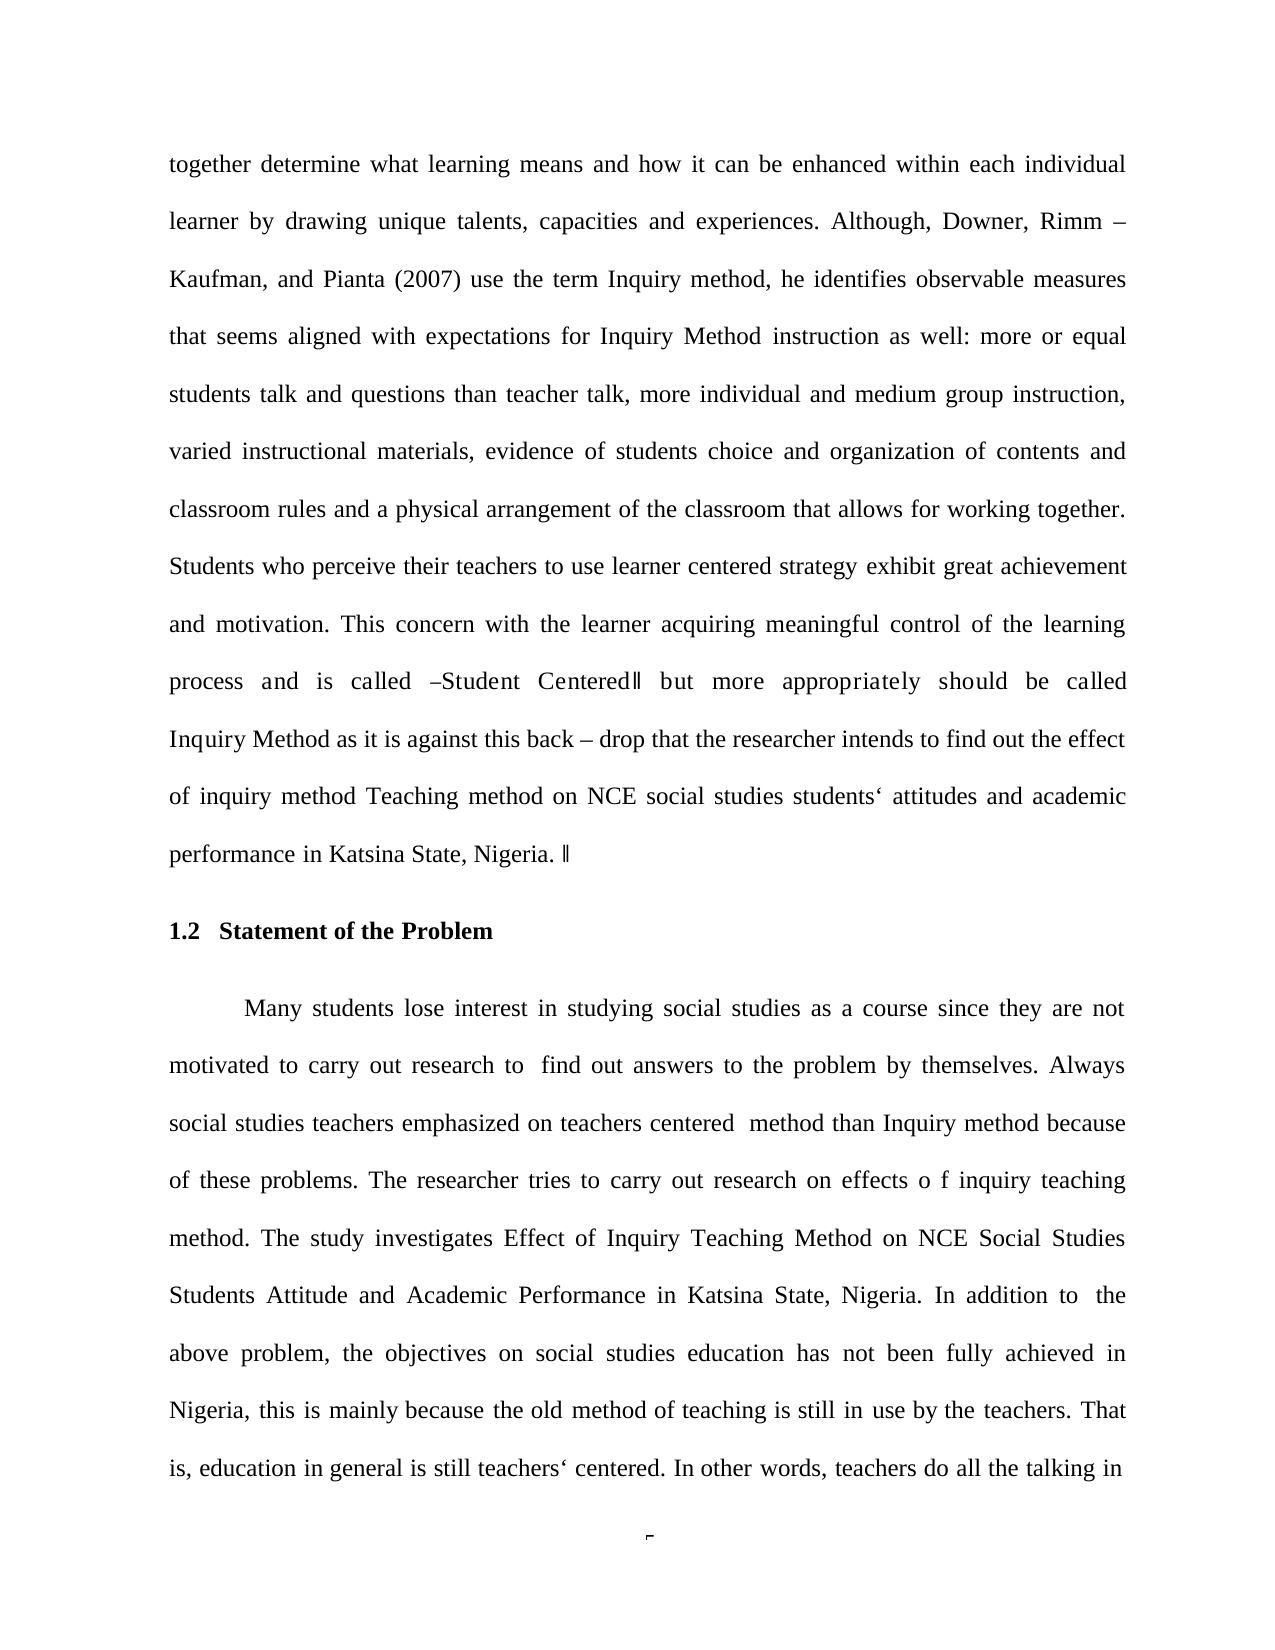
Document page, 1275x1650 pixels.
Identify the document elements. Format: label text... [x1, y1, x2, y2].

text together determine what learning means and how it can be enhanced within each individual learner by drawing unique talents, capacities and experiences. Although, Downer, Rimm – Kaufman, and Pianta (2007) use the term Inquiry method, he identifies observable measures that seems aligned with expectations for Inquiry Method instruction as well: more or equal students talk and questions than teacher talk, more individual and medium group instruction, varied instructional materials, evidence of students choice and organization of contents and classroom rules and a physical arrangement of the classroom that allows for working together. Students who perceive their teachers to use learner centered strategy exhibit great achievement and motivation. This concern with the learner acquiring meaningful control of the learning process and is called ―Student Centered‖ but more appropriately should be called Inquiry Method as it is against this back – drop that the researcher intends to find out the effect of inquiry method Teaching method on NCE social studies students‘ attitudes and academic performance in Katsina State, Nigeria. ‖ [169, 149, 1127, 867]
text Many students lose interest in studying social studies as a course since they are not motivated to carry out research to find out answers to the problem by themselves. Always social studies teachers emphasized on teachers centered method than Inquiry method because of these problems. The researcher tries to carry out research on effects o f inquiry teaching method. The study investigates Effect of Inquiry Teaching Method on NCE Social Studies Students Attitude and Academic Performance in Katsina State, Nigeria. In addition to the above problem, the objectives on social studies education has not been fully achieved in Nigeria, this is mainly because the old method of teaching is still in use by the teachers. That is, education in general is still teachers‘ centered. In other words, teachers do all the talking in [169, 993, 1126, 1481]
subtitle Statement of the Problem [169, 916, 1185, 945]
